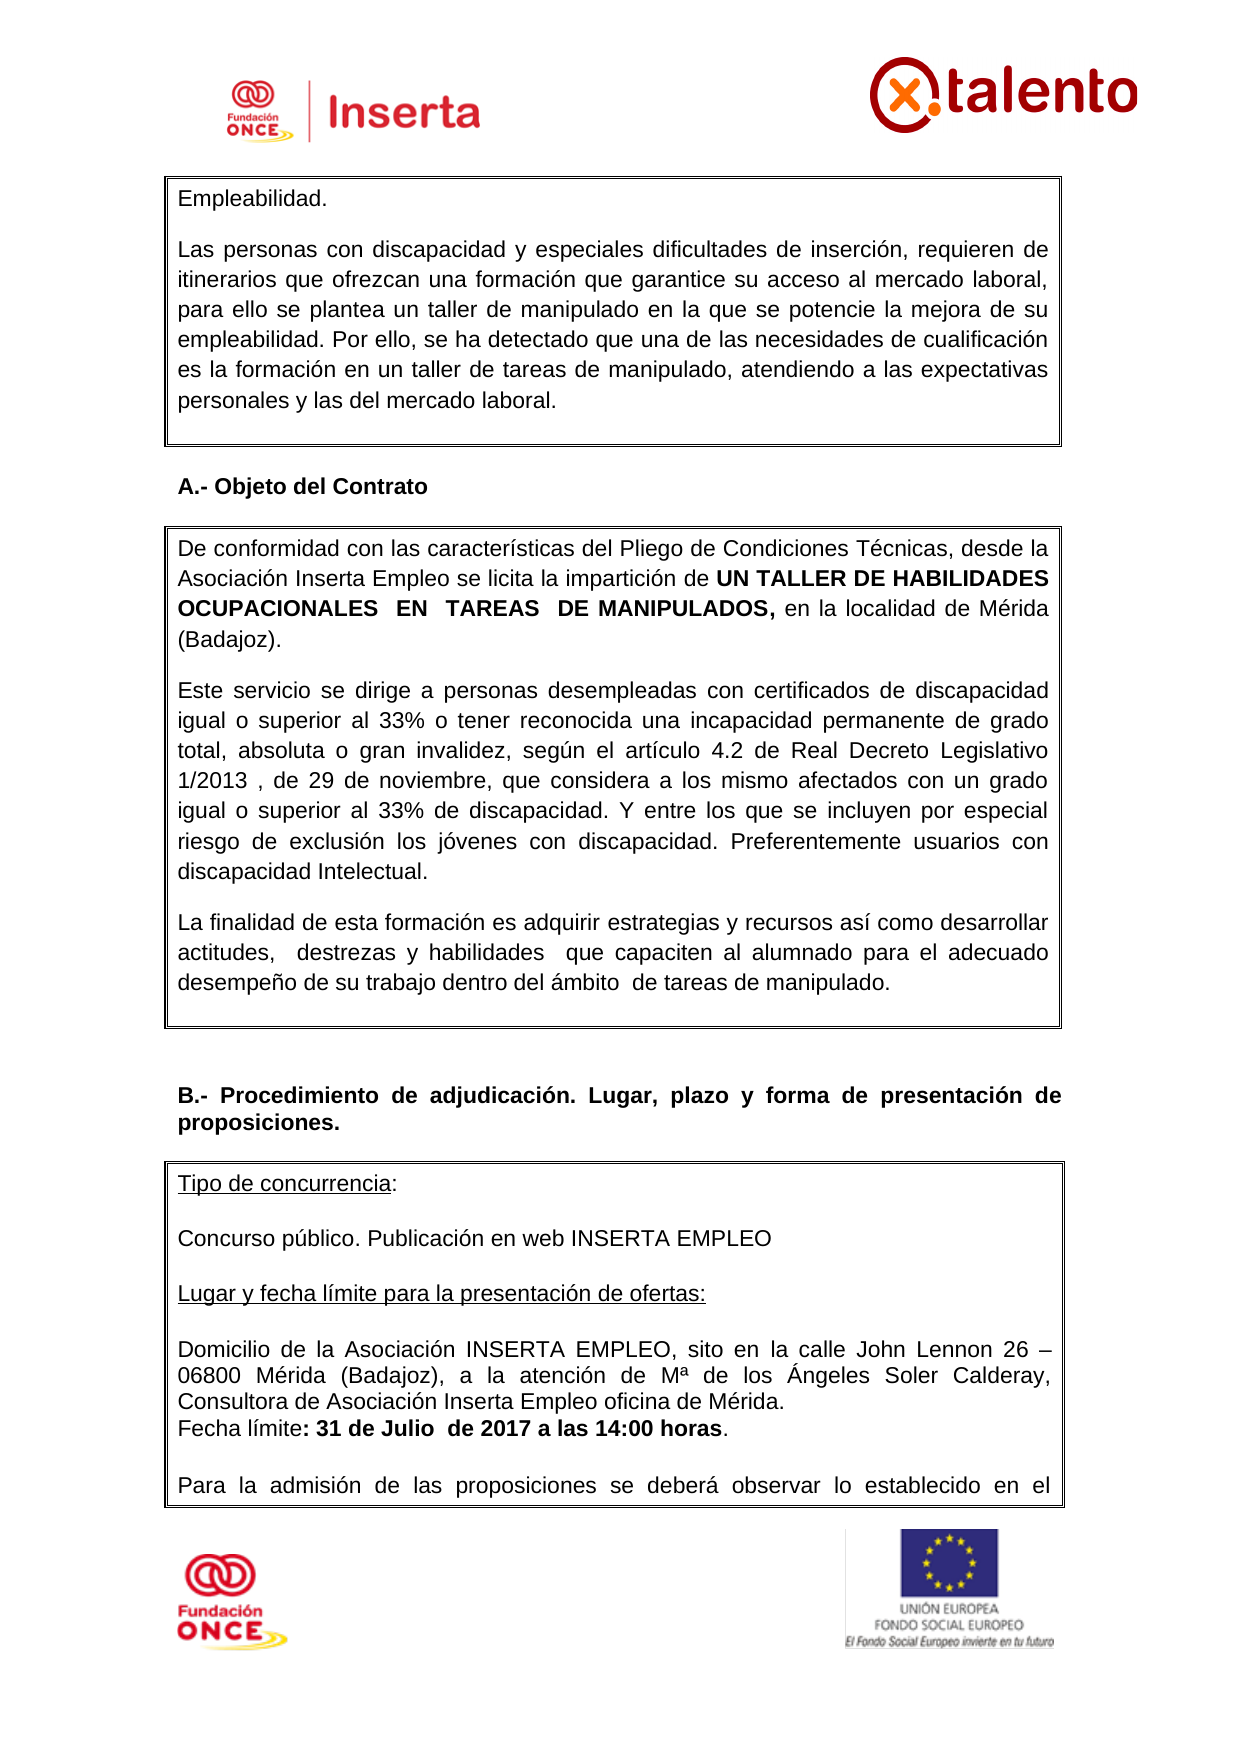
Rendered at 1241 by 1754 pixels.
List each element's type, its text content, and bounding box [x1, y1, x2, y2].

text B.- Procedimiento de adjudicación. Lugar, plazo y forma de presentación de proposiciones. [177, 1082, 1063, 1135]
picture [221, 73, 485, 147]
table_header De conformidad con las características del Pliego de Condiciones Técnicas, desde la Asociación Inserta Empleo se licita la impartición de UN TALLER DE HABILIDADES OCUPACIONALES EN TAREAS DE MANIPULADOS, en la localidad de Mérida (Badajoz). Este servicio se dirige a personas desempleadas con certificados de discapacidad igual o superior al 33% o tener reconocida una incapacidad permanente de grado total, absoluta o gran invalidez, según el artículo 4.2 de Real Decreto Legislativo 1/2013 , de 29 de noviembre, que considera a los mismo afectados con un grado igual o superior al 33% de discapacidad. Y entre los que se incluyen por especial riesgo de exclusión los jóvenes con discapacidad. Preferentemente usuarios con discapacidad Intelectual. La finalidad de esta formación es adquirir estrategias y recursos así como desarrollar actitudes, destrezas y habilidades que capaciten al alumnado para el adecuado desempeño de su trabajo dentro del ámbito de tareas de manipulado. [168, 529, 1059, 1026]
picture [177, 1554, 289, 1652]
picture [844, 1529, 1054, 1652]
picture [870, 57, 1138, 133]
text A.- Objeto del Contrato [177, 473, 1063, 499]
